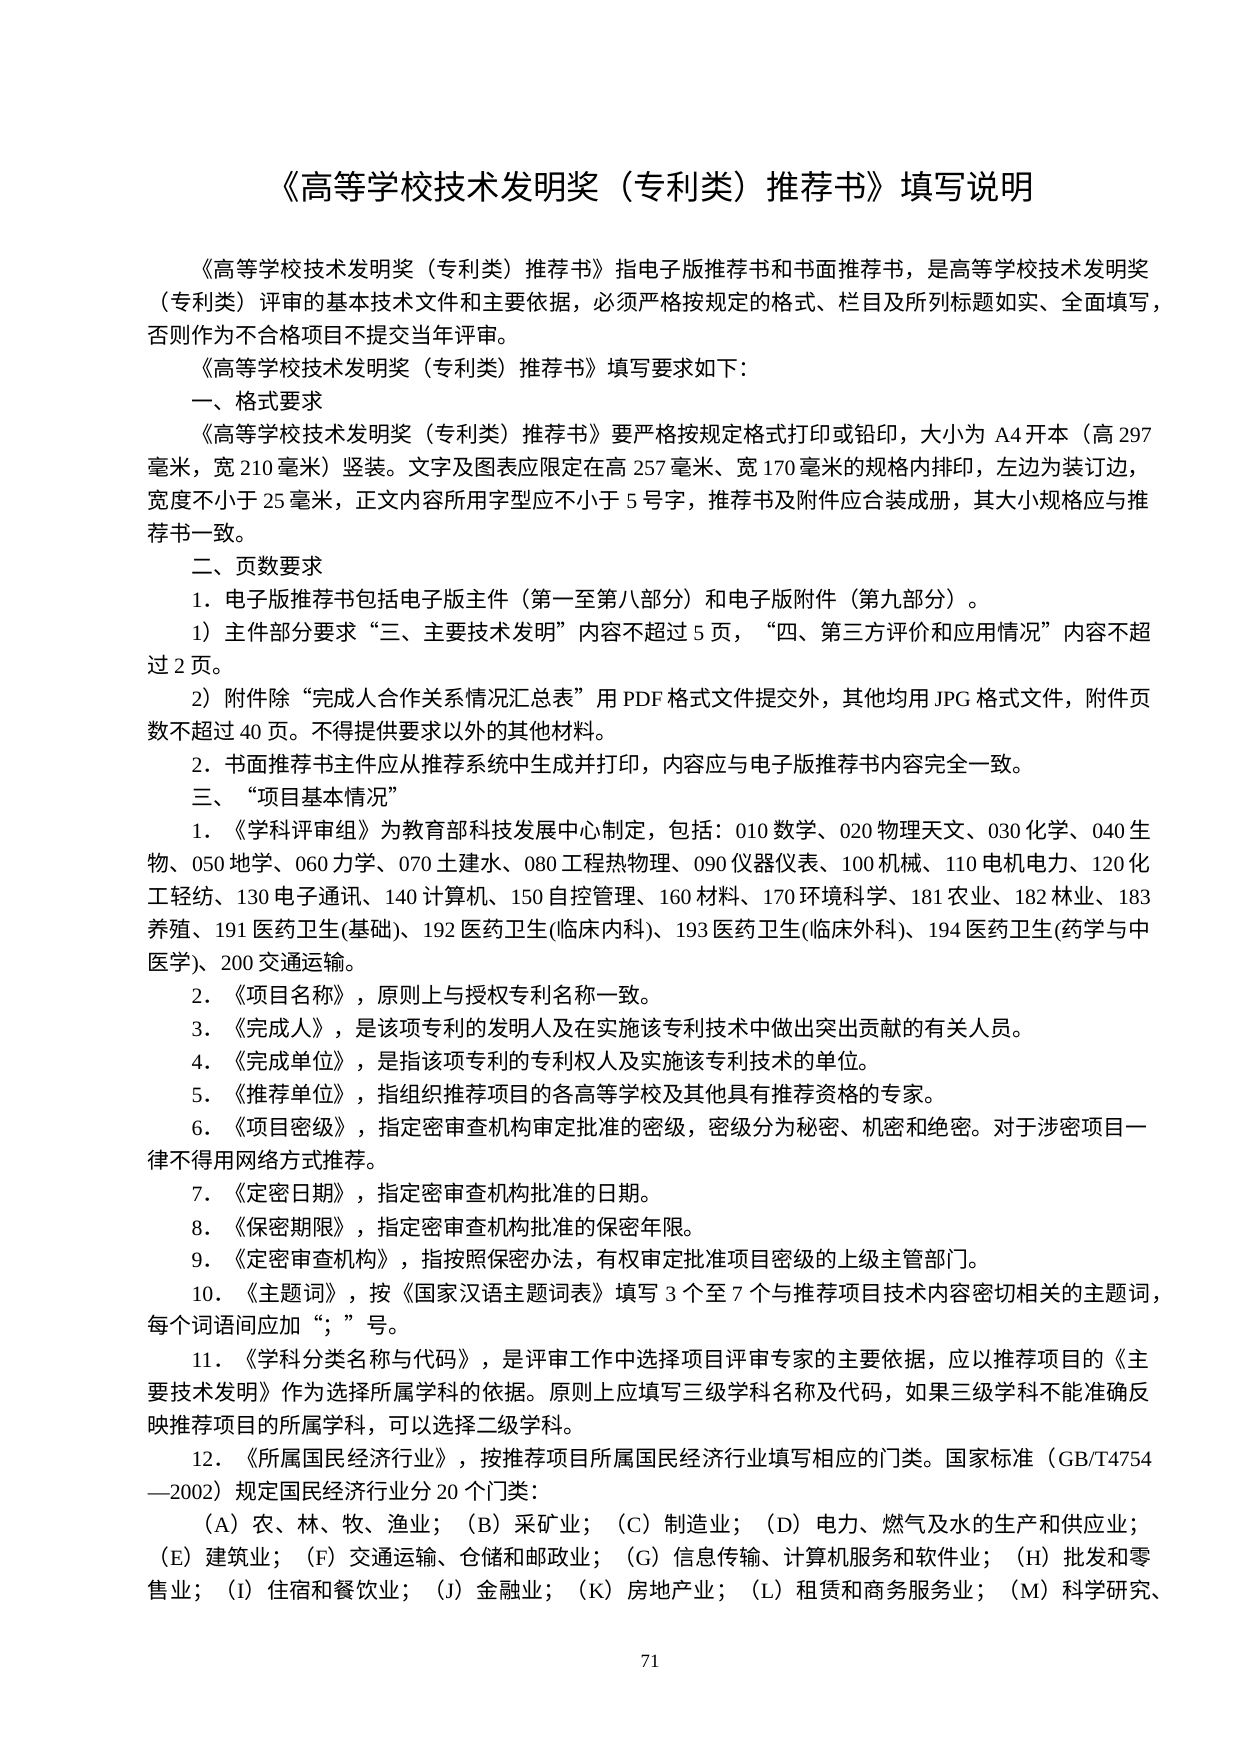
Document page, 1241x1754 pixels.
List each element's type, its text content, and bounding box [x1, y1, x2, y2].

text 2）附件除“完成人合作关系情况汇总表”用PDF格式文件提交外，其他均用JPG 格式文件，附件页数不超过40 页。不得提供要求以外的其他材料。 [148, 681, 1152, 747]
text 3．《完成人》，是该项专利的发明人及在实施该专利技术中做出突出贡献的有关人员。 [148, 1011, 1152, 1044]
text 三、“项目基本情况” [148, 779, 1152, 813]
text 5．《推荐单位》，指组织推荐项目的各高等学校及其他具有推荐资格的专家。 [148, 1077, 1152, 1110]
text 《高等学校技术发明奖（专利类）推荐书》填写要求如下： [148, 350, 1152, 383]
text 10．《主题词》，按《国家汉语主题词表》填写3 个至7 个与推荐项目技术内容密切相关的主题词，每个词语间应加“；”号。 [148, 1275, 1152, 1341]
text 9．《定密审查机构》，指按照保密办法，有权审定批准项目密级的上级主管部门。 [148, 1242, 1152, 1275]
text 《高等学校技术发明奖（专利类）推荐书》要严格按规定格式打印或铅印，大小为A4开本（高297毫米，宽210毫米）竖装。文字及图表应限定在高257毫米、宽170毫米的规格内排印，左边为装订边，宽度不小于25毫米，正文内容所用字型应不小于5号字，推荐书及附件应合装成册，其大小规格应与推荐书一致。 [148, 416, 1152, 548]
text 二、页数要求 [148, 548, 1152, 581]
text 11．《学科分类名称与代码》，是评审工作中选择项目评审专家的主要依据，应以推荐项目的《主要技术发明》作为选择所属学科的依据。原则上应填写三级学科名称及代码，如果三级学科不能准确反映推荐项目的所属学科，可以选择二级学科。 [148, 1341, 1152, 1440]
subtitle 《高等学校技术发明奖（专利类）推荐书》填写说明 [148, 152, 1152, 218]
text 1．电子版推荐书包括电子版主件（第一至第八部分）和电子版附件（第九部分）。 [148, 581, 1152, 614]
text 2．《项目名称》，原则上与授权专利名称一致。 [148, 978, 1152, 1011]
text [148, 1506, 1152, 1605]
text 7．《定密日期》，指定密审查机构批准的日期。 [148, 1176, 1152, 1209]
text 1）主件部分要求“三、主要技术发明”内容不超过5 页，“四、第三方评价和应用情况”内容不超过2 页。 [148, 614, 1152, 681]
text 1．《学科评审组》为教育部科技发展中心制定，包括：010数学、020物理天文、030化学、040生物、050地学、060力学、070土建水、080工程热物理、090仪器仪表、100机械、110电机电力、120化工轻纺、130电子通讯、140计算机、150自控管理、160材料、170环境科学、181农业、182林业、183养殖、191医药卫生(基础)、192医药卫生(临床内科)、193医药卫生(临床外科)、194医药卫生(药学与中医学)、200交通运输。 [148, 813, 1152, 978]
text 8．《保密期限》，指定密审查机构批准的保密年限。 [148, 1209, 1152, 1242]
text 12．《所属国民经济行业》，按推荐项目所属国民经济行业填写相应的门类。国家标准（GB/T4754—2002）规定国民经济行业分20 个门类： [148, 1440, 1152, 1506]
text 一、格式要求 [148, 383, 1152, 416]
text 4．《完成单位》，是指该项专利的专利权人及实施该专利技术的单位。 [148, 1044, 1152, 1077]
text 《高等学校技术发明奖（专利类）推荐书》指电子版推荐书和书面推荐书，是高等学校技术发明奖（专利类）评审的基本技术文件和主要依据，必须严格按规定的格式、栏目及所列标题如实、全面填写，否则作为不合格项目不提交当年评审。 [148, 251, 1152, 350]
text 6．《项目密级》，指定密审查机构审定批准的密级，密级分为秘密、机密和绝密。对于涉密项目一律不得用网络方式推荐。 [148, 1110, 1152, 1176]
text 2．书面推荐书主件应从推荐系统中生成并打印，内容应与电子版推荐书内容完全一致。 [148, 747, 1152, 779]
